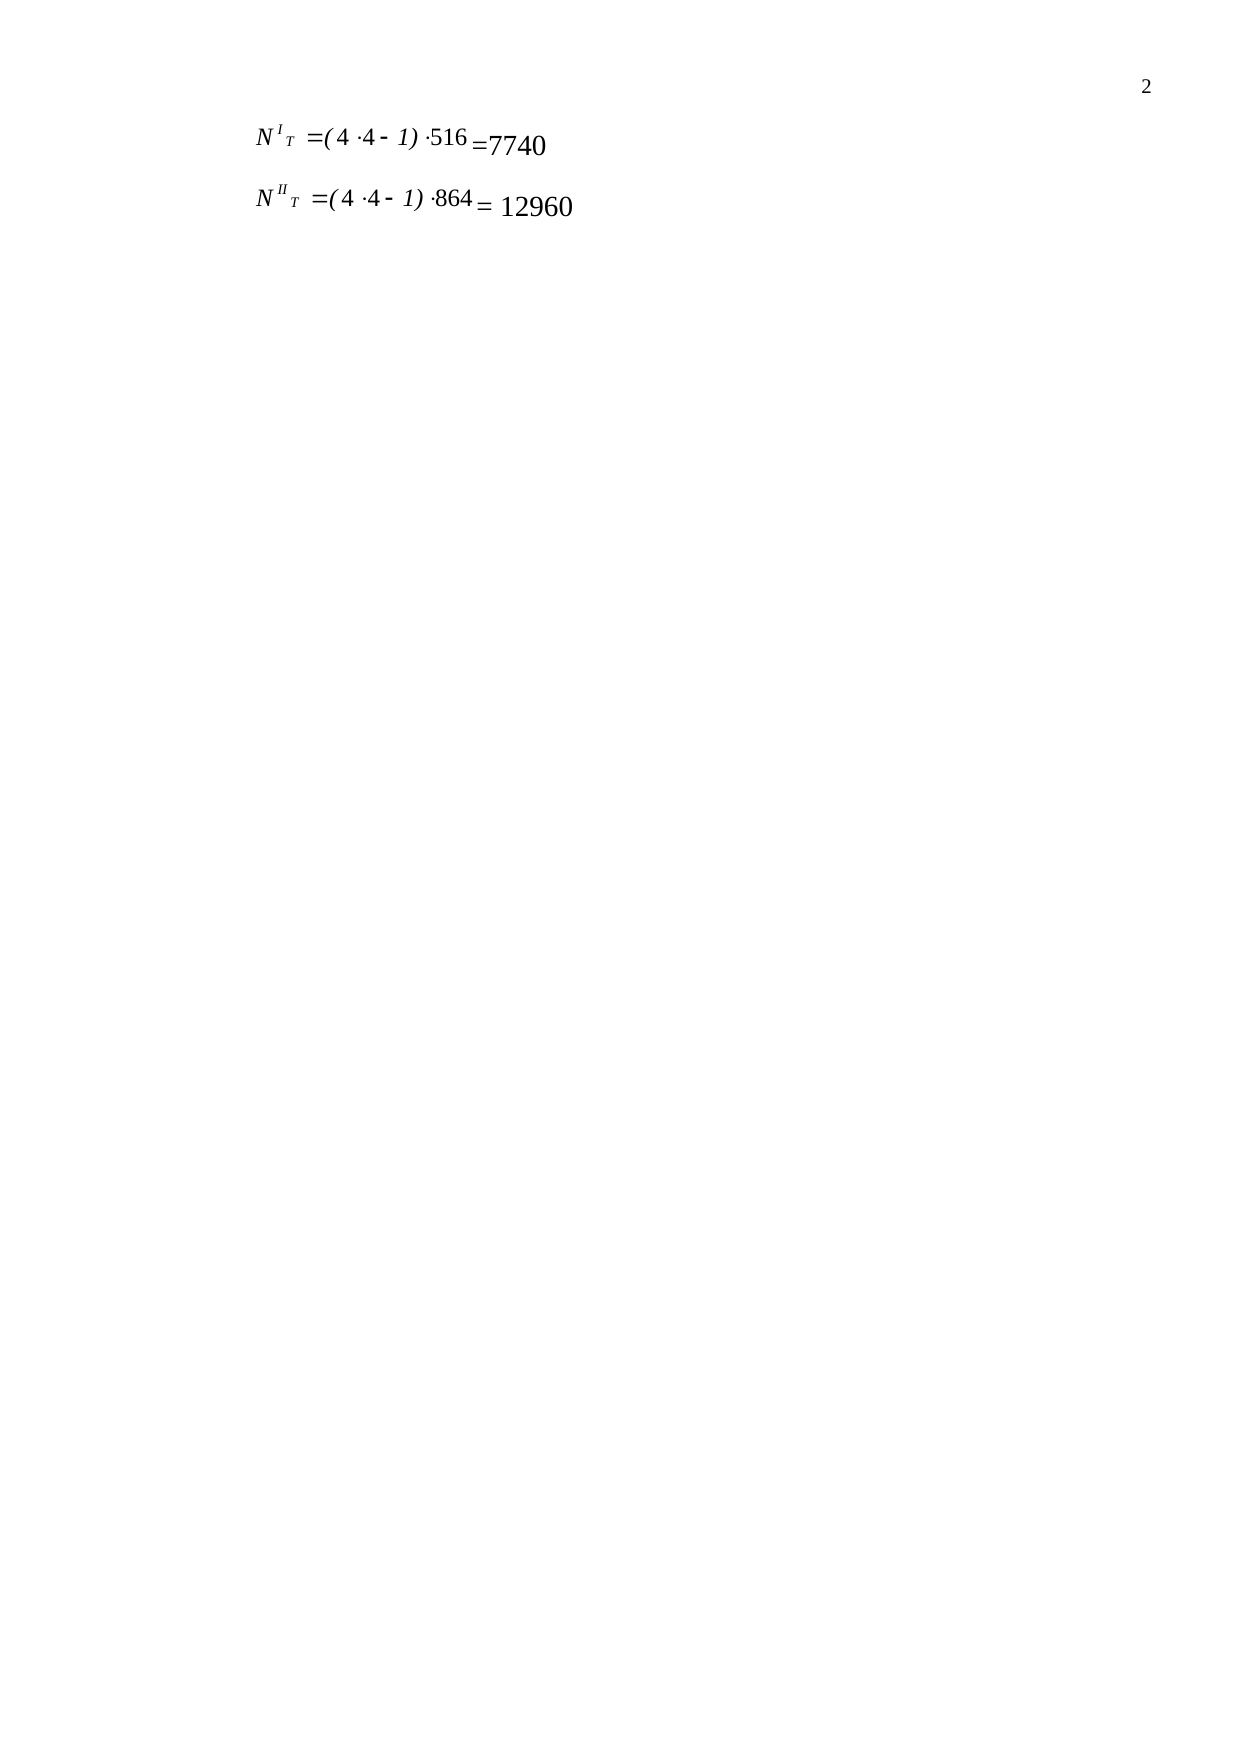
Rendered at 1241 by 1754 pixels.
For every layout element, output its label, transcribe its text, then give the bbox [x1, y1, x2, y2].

text = 12960 [177, 179, 1152, 223]
text =7740 [177, 118, 1152, 162]
